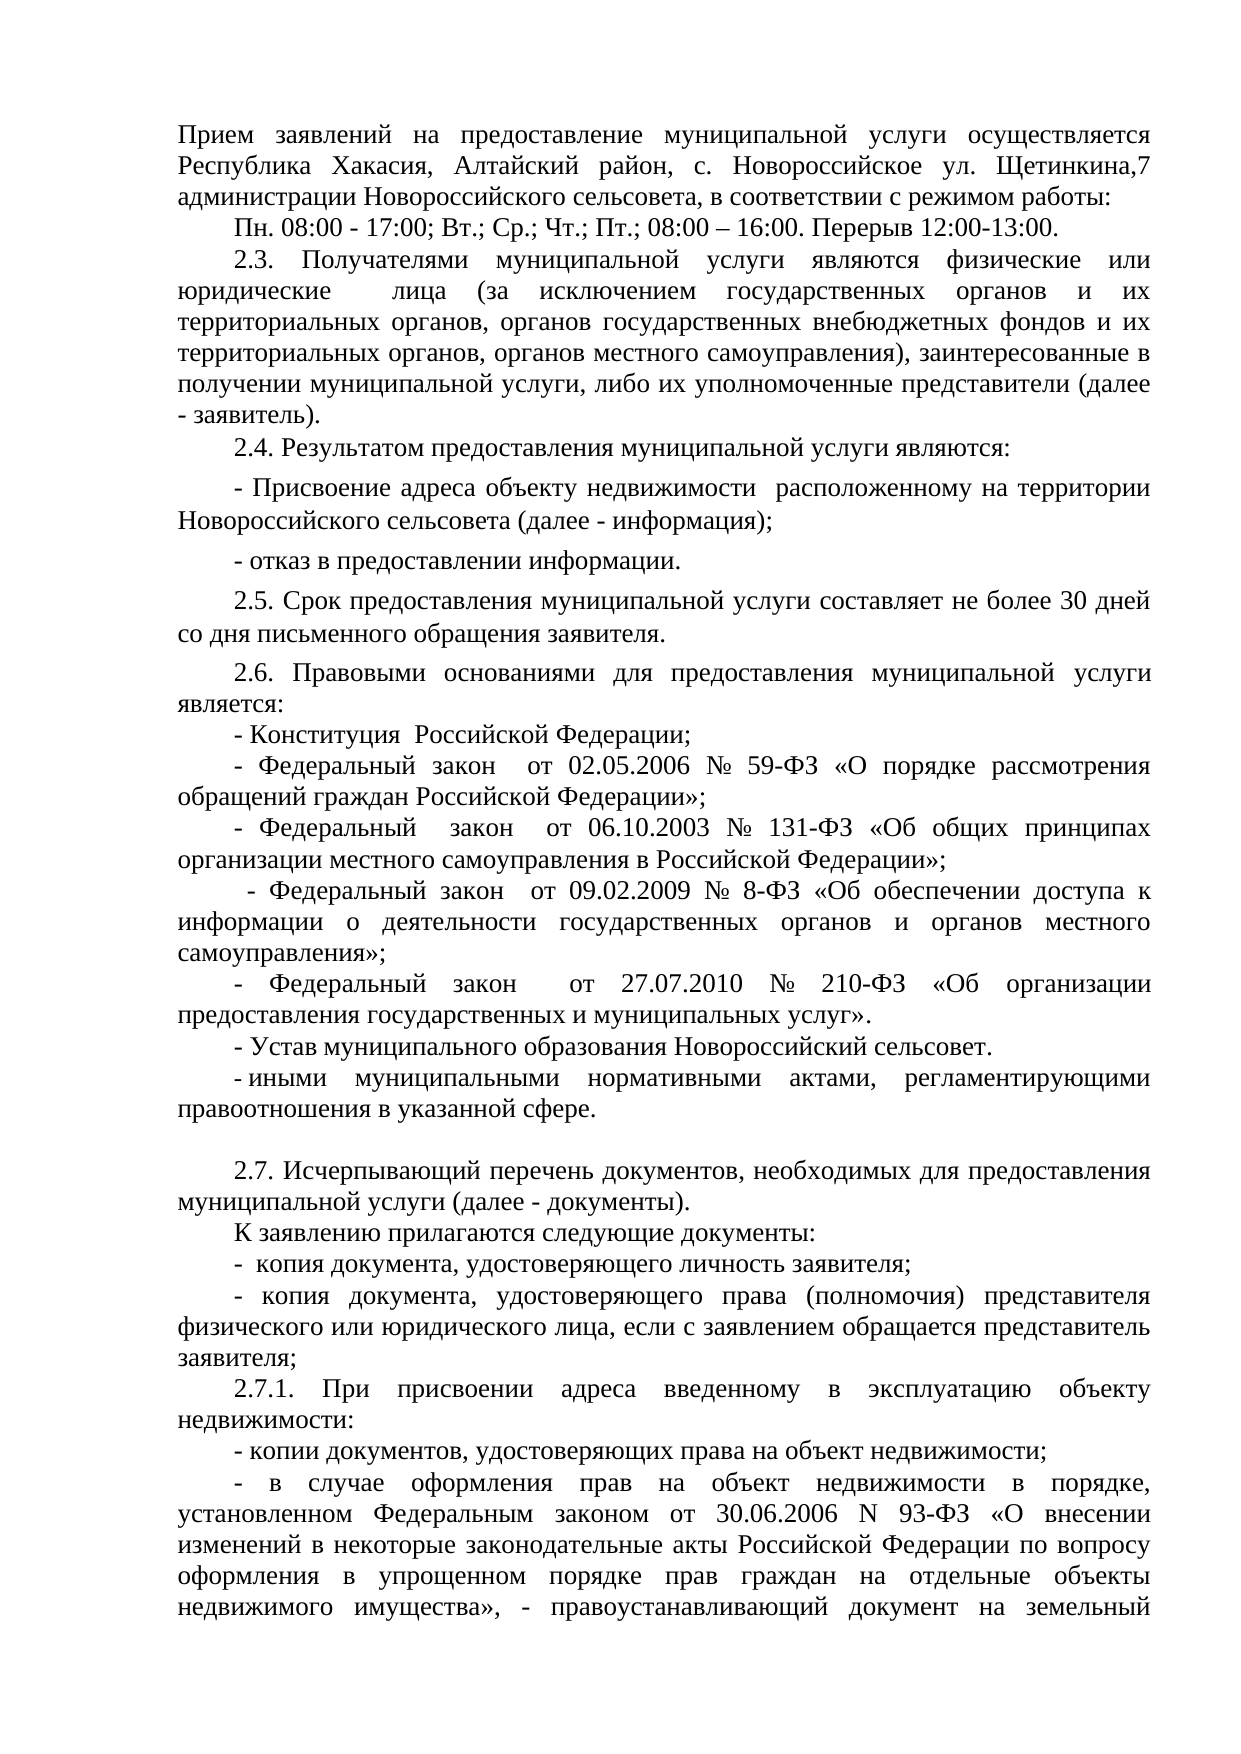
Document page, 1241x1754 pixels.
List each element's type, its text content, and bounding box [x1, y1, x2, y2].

text К заявлению прилагаются следующие документы: [177, 1216, 1152, 1248]
text - копия документа, удостоверяющего личность заявителя; [177, 1248, 1152, 1279]
text - Федеральный закон от 06.10.2003 № 131-ФЗ «Об общих принципах организации местного самоуправления в Российской Федерации»; [177, 812, 1152, 874]
text - Федеральный закон от 02.05.2006 № 59-ФЗ «О порядке рассмотрения обращений граждан Российской Федерации»; [177, 749, 1152, 812]
text - иными муниципальными нормативными актами, регламентирующими правоотношения в указанной сфере. [177, 1061, 1152, 1123]
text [177, 1466, 1152, 1621]
text 2.6. Правовыми основаниями для предоставления муниципальной услуги является: [177, 656, 1152, 718]
text 2.5. Срок предоставления муниципальной услуги составляет не более 30 дней со дня письменного обращения заявителя. [177, 583, 1152, 648]
text 2.7. Исчерпывающий перечень документов, необходимых для предоставления муниципальной услуги (далее - документы). [177, 1154, 1152, 1216]
text Прием заявлений на предоставление муниципальной услуги осуществляется Республика Хакасия, Алтайский район, с. Новороссийское ул. Щетинкина,7 администрации Новороссийского сельсовета, в соответствии с режимом работы: [177, 118, 1152, 212]
text - Устав муниципального образования Новороссийский сельсовет. [177, 1029, 1152, 1061]
text - Конституция Российской Федерации; [177, 718, 1152, 749]
text - отказ в предоставлении информации. [177, 543, 1152, 575]
text - Федеральный закон от 27.07.2010 № 210-ФЗ «Об организации предоставления государственных и муниципальных услуг». [177, 967, 1152, 1029]
text 2.7.1. При присвоении адреса введенному в эксплуатацию объекту недвижимости: [177, 1372, 1152, 1434]
text Пн. 08:00 - 17:00; Вт.; Ср.; Чт.; Пт.; 08:00 – 16:00. Перерыв 12:00-13:00. [177, 212, 1152, 243]
text - Присвоение адреса объекту недвижимости расположенному на территории Новороссийского сельсовета (далее - информация); [177, 470, 1152, 535]
text 2.4. Результатом предоставления муниципальной услуги являются: [177, 429, 1152, 462]
text - копия документа, удостоверяющего права (полномочия) представителя физического или юридического лица, если с заявлением обращается представитель заявителя; [177, 1279, 1152, 1372]
text - копии документов, удостоверяющих права на объект недвижимости; [177, 1434, 1152, 1466]
text - Федеральный закон от 09.02.2009 № 8-ФЗ «Об обеспечении доступа к информации о деятельности государственных органов и органов местного самоуправления»; [177, 874, 1152, 967]
text 2.3. Получателями муниципальной услуги являются физические или юридические лица (за исключением государственных органов и их территориальных органов, органов государственных внебюджетных фондов и их территориальных органов, органов местного самоуправления), заинтересованные в получении муниципальной услуги, либо их уполномоченные представители (далее - заявитель). [177, 243, 1152, 429]
